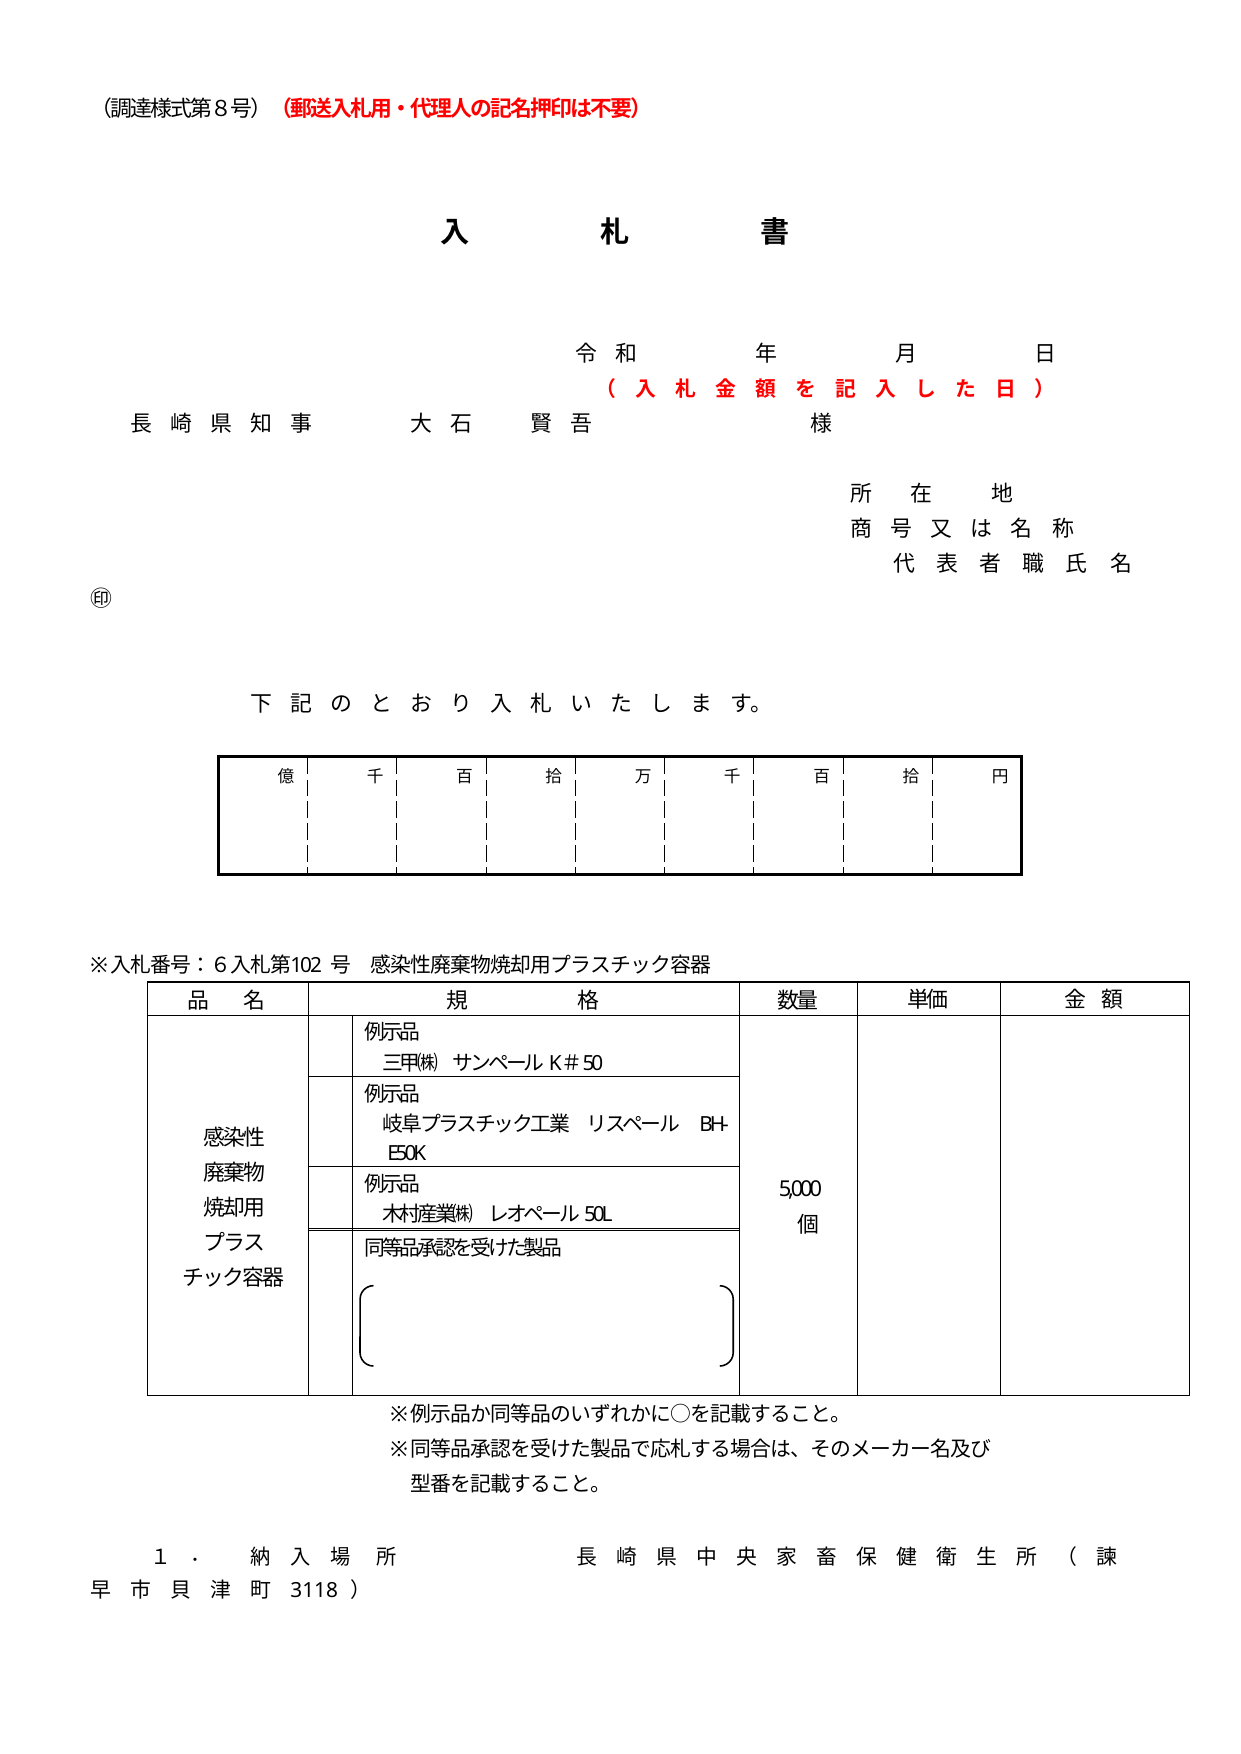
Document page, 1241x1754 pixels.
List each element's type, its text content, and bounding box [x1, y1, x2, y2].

table_cell [309, 1016, 352, 1076]
text １． 納入場所 長崎県中央家畜保健衛生所（諫早市貝津町3118） [90, 1536, 1150, 1606]
table_cell [309, 1077, 352, 1166]
text 代表者職氏名 ㊞ [90, 544, 1150, 614]
table_header 金 額 [1001, 983, 1189, 1014]
table_cell 感染性廃棄物焼却用プラスチック容器 [148, 1016, 308, 1395]
table_cell 例示品 岐阜プラスチック工業 リスペール BH-E50K [353, 1077, 739, 1166]
table_header 品 名 [148, 983, 308, 1014]
table_cell [309, 1231, 352, 1395]
table_header 拾 [486, 758, 575, 873]
table_header 百 [397, 758, 486, 873]
table_header 規 格 [309, 983, 739, 1014]
table_cell 同等品承認を受けた製品 [353, 1231, 739, 1395]
text 入 札 書 [90, 194, 1150, 264]
table_header 千 [308, 758, 397, 873]
text ※入札番号：６入札第102号 感染性廃棄物焼却用プラスチック容器 [90, 946, 1150, 981]
table_header 百 [754, 758, 843, 873]
table_cell [309, 1167, 352, 1228]
table_cell 例示品 三甲㈱ サンペールK＃50 [353, 1016, 739, 1076]
text 所在地 [90, 474, 1150, 509]
table_header 億 [220, 758, 307, 873]
table_header 千 [665, 758, 754, 873]
table_cell [1001, 1016, 1189, 1395]
text 長崎県知事 大石 賢吾 様 [90, 404, 1150, 439]
table_header 単価 [858, 983, 1000, 1014]
text （入札金額を記入した日） [90, 369, 1075, 404]
text （調達様式第８号）（郵送入札用・代理人の記名押印は不要） [90, 89, 1150, 124]
table_header 数量 [740, 983, 857, 1014]
text ※同等品承認を受けた製品で応札する場合は、そのメーカー名及び [90, 1431, 1150, 1466]
table_header 拾 [843, 758, 932, 873]
table_header 万 [575, 758, 665, 873]
table_cell 例示品 木村産業㈱ レオペール50L [353, 1167, 739, 1228]
text ※例示品か同等品のいずれかに○を記載すること。 [90, 1396, 1150, 1431]
table_header 円 [933, 758, 1020, 873]
text 商号又は名称 [90, 509, 1150, 544]
text 型番を記載すること。 [90, 1466, 1150, 1501]
table_cell [858, 1016, 1000, 1395]
table_cell 5,000個 [740, 1016, 857, 1395]
text 下記のとおり入札いたします。 [0, 684, 1221, 719]
text 令和 年 月 日 [90, 334, 1075, 369]
